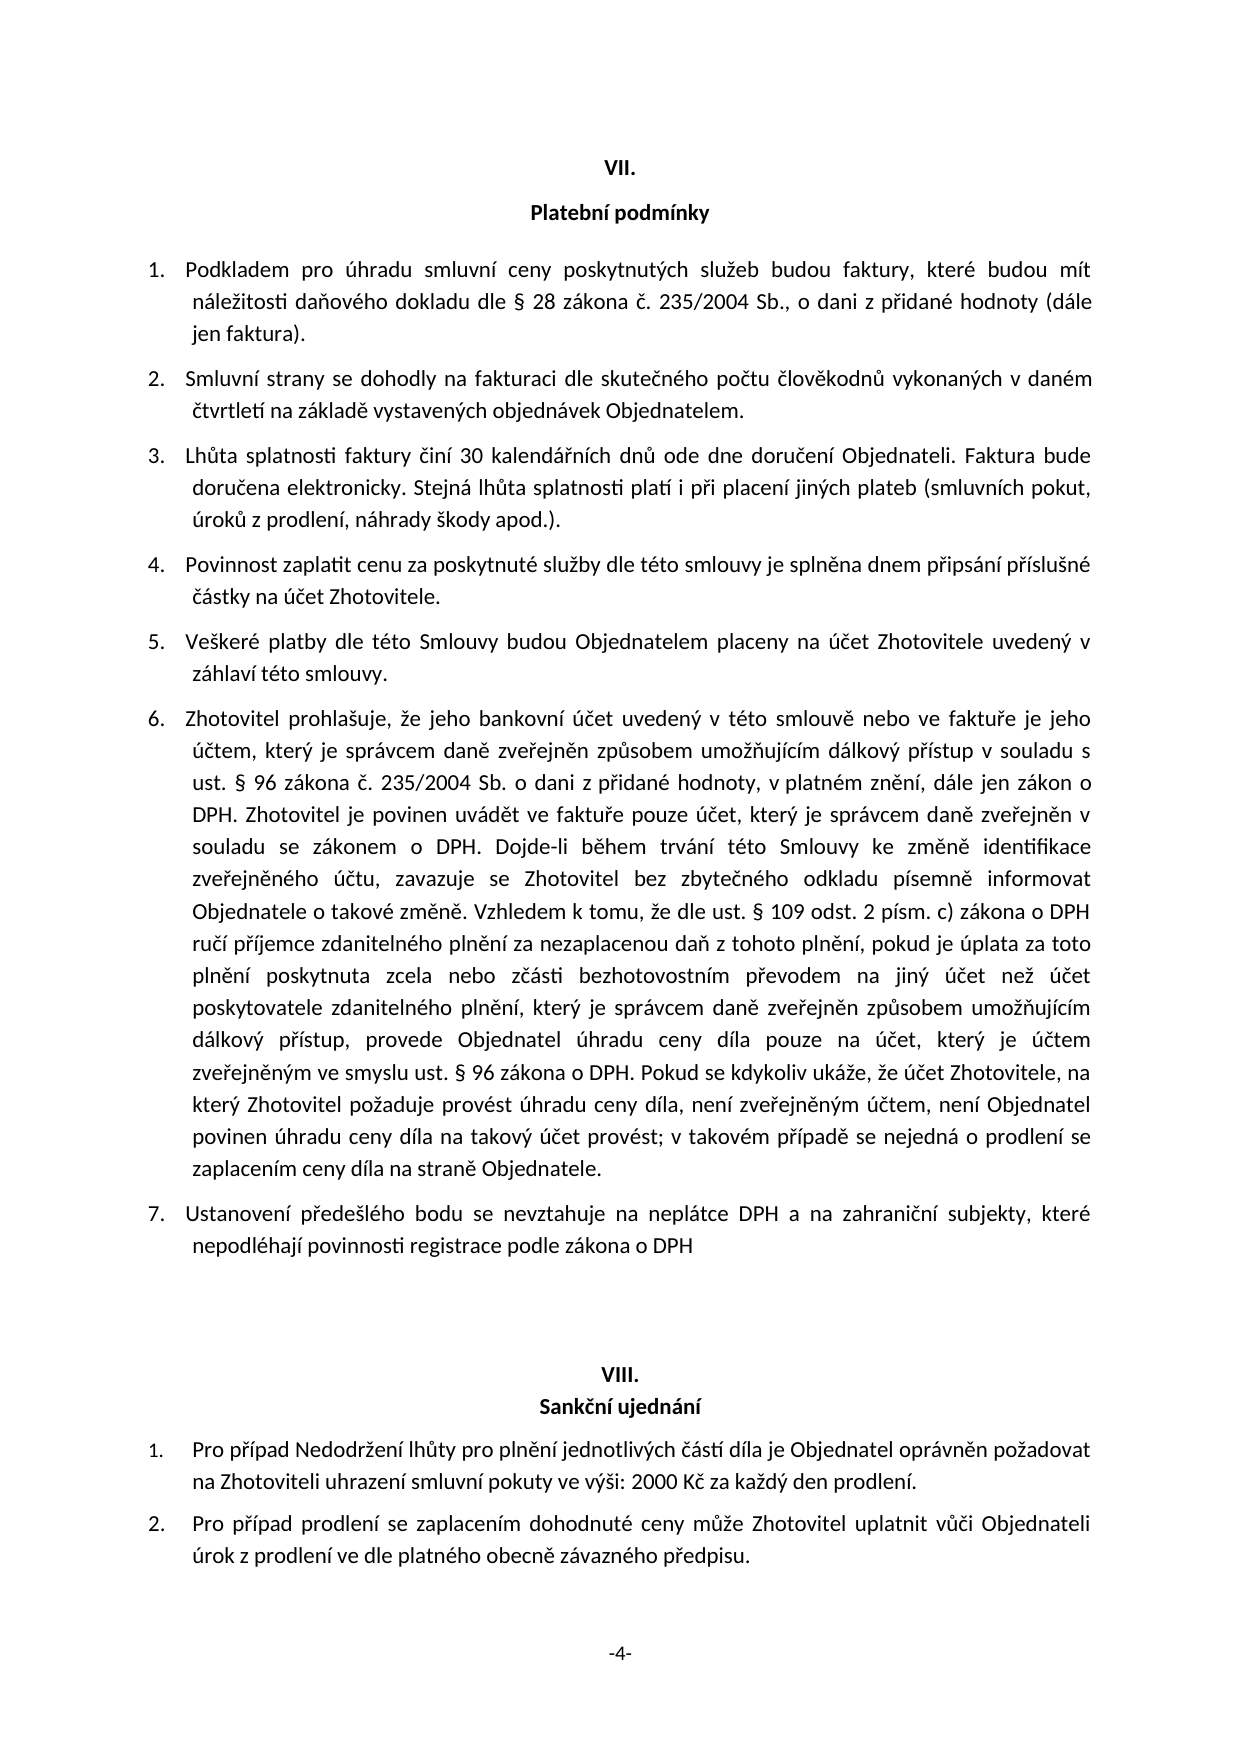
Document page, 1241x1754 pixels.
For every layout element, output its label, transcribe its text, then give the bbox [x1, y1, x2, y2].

list Ustanovení předešlého bodu se nevztahuje na neplátce DPH a na zahraniční subjekty, které nepodléhají povinnosti registrace podle zákona o DPH [148, 1199, 1092, 1259]
text VII. [148, 153, 1092, 181]
subtitle Sankční ujednání [148, 1392, 1092, 1420]
list Pro případ Nedodržení lhůty pro plnění jednotlivých částí díla je Objednatel oprávněn požadovat na Zhotoviteli uhrazení smluvní pokuty ve výši: 2000 Kč za každý den prodlení. [148, 1435, 1092, 1495]
list Lhůta splatnosti faktury činí 30 kalendářních dnů ode dne doručení Objednateli. Faktura bude doručena elektronicky. Stejná lhůta splatnosti platí i při placení jiných plateb (smluvních pokut, úroků z prodlení, náhrady škody apod.). [148, 441, 1092, 533]
list Veškeré platby dle této Smlouvy budou Objednatelem placeny na účet Zhotovitele uvedený v záhlaví této smlouvy. [148, 627, 1092, 687]
text VIII. [148, 1360, 1092, 1388]
list Zhotovitel prohlašuje, že jeho bankovní účet uvedený v této smlouvě nebo ve faktuře je jeho účtem, který je správcem daně zveřejněn způsobem umožňujícím dálkový přístup v souladu s ust. § 96 zákona č. 235/2004 Sb. o dani z přidané hodnoty, v platném znění, dále jen zákon o DPH. Zhotovitel je povinen uvádět ve faktuře pouze účet, který je správcem daně zveřejněn v souladu se zákonem o DPH. Dojde-li během trvání této Smlouvy ke změně identifikace zveřejněného účtu, zavazuje se Zhotovitel bez zbytečného odkladu písemně informovat Objednatele o takové změně. Vzhledem k tomu, že dle ust. § 109 odst. 2 písm. c) zákona o DPH ručí příjemce zdanitelného plnění za nezaplacenou daň z tohoto plnění, pokud je úplata za toto plnění poskytnuta zcela nebo zčásti bezhotovostním převodem na jiný účet než účet poskytovatele zdanitelného plnění, který je správcem daně zveřejněn způsobem umožňujícím dálkový přístup, provede Objednatel úhradu ceny díla pouze na účet, který je účtem zveřejněným ve smyslu ust. § 96 zákona o DPH. Pokud se kdykoliv ukáže, že účet Zhotovitele, na který Zhotovitel požaduje provést úhradu ceny díla, není zveřejněným účtem, není Objednatel povinen úhradu ceny díla na takový účet provést; v takovém případě se nejedná o prodlení se zaplacením ceny díla na straně Objednatele. [148, 704, 1092, 1182]
list Pro případ prodlení se zaplacením dohodnuté ceny může Zhotovitel uplatnit vůči Objednateli úrok z prodlení ve dle platného obecně závazného předpisu. [148, 1509, 1092, 1570]
text Platební podmínky [148, 198, 1092, 226]
list Smluvní strany se dohodly na fakturaci dle skutečného počtu člověkodnů vykonaných v daném čtvrtletí na základě vystavených objednávek Objednatelem. [148, 364, 1092, 424]
list Podkladem pro úhradu smluvní ceny poskytnutých služeb budou faktury, které budou mít náležitosti daňového dokladu dle § 28 zákona č. 235/2004 Sb., o dani z přidané hodnoty (dále jen faktura). [148, 255, 1092, 347]
list Povinnost zaplatit cenu za poskytnuté služby dle této smlouvy je splněna dnem připsání příslušné částky na účet Zhotovitele. [148, 550, 1092, 610]
